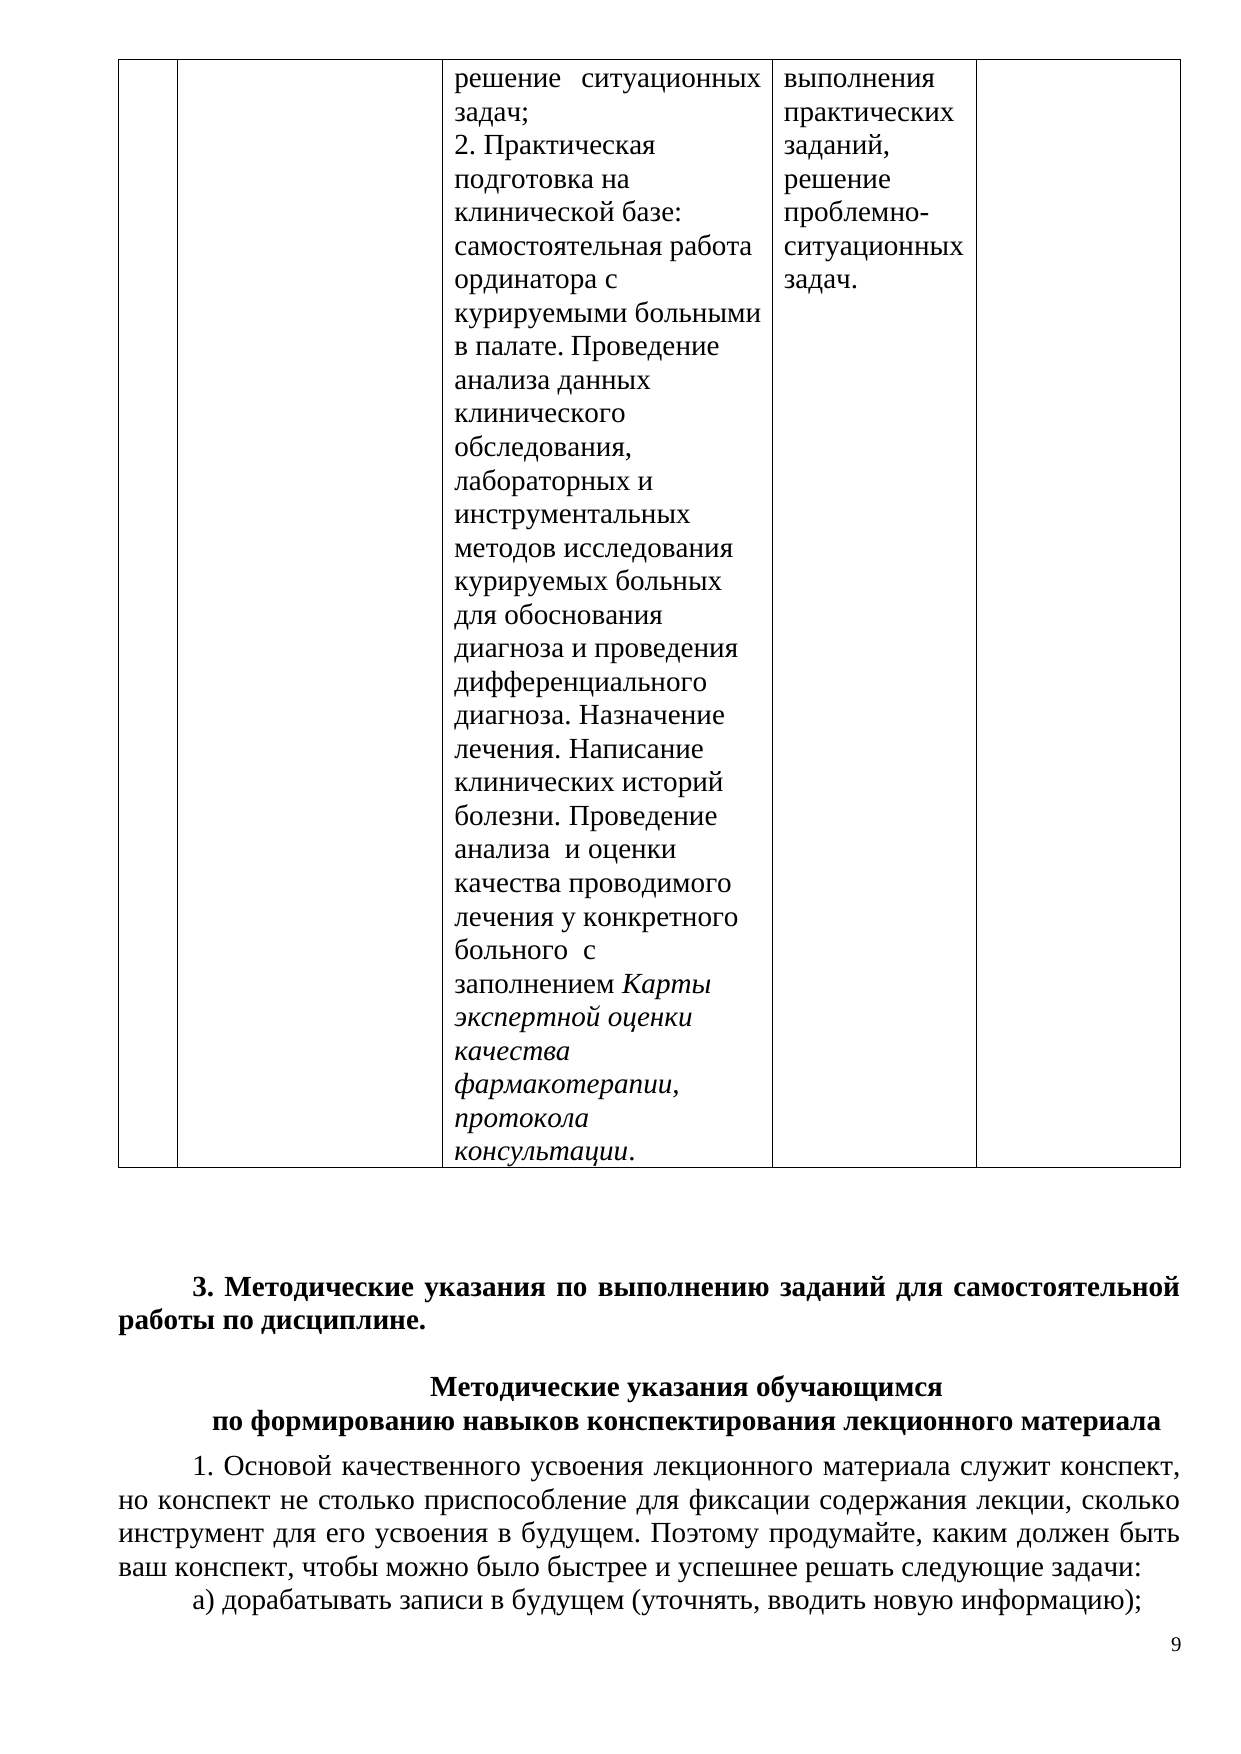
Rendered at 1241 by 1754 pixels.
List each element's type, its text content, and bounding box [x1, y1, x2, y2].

text 3. Методические указания по выполнению заданий для самостоятельной работы по дисциплине. [118, 1269, 1181, 1336]
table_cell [178, 60, 442, 1167]
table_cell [773, 60, 976, 1167]
text по формированию навыков конспектирования лекционного материала [118, 1403, 1181, 1436]
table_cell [977, 60, 1180, 1167]
text а) дорабатывать записи в будущем (уточнять, вводить новую информацию); [118, 1582, 1181, 1616]
table_cell [119, 60, 177, 1167]
text Методические указания обучающимся [118, 1369, 1181, 1403]
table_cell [443, 60, 772, 1167]
text 1. Основой качественного усвоения лекционного материала служит конспект, но конспект не столько приспособление для фиксации содержания лекции, сколько инструмент для его усвоения в будущем. Поэтому продумайте, каким должен быть ваш конспект, чтобы можно было быстрее и успешнее решать следующие задачи: [118, 1448, 1181, 1582]
